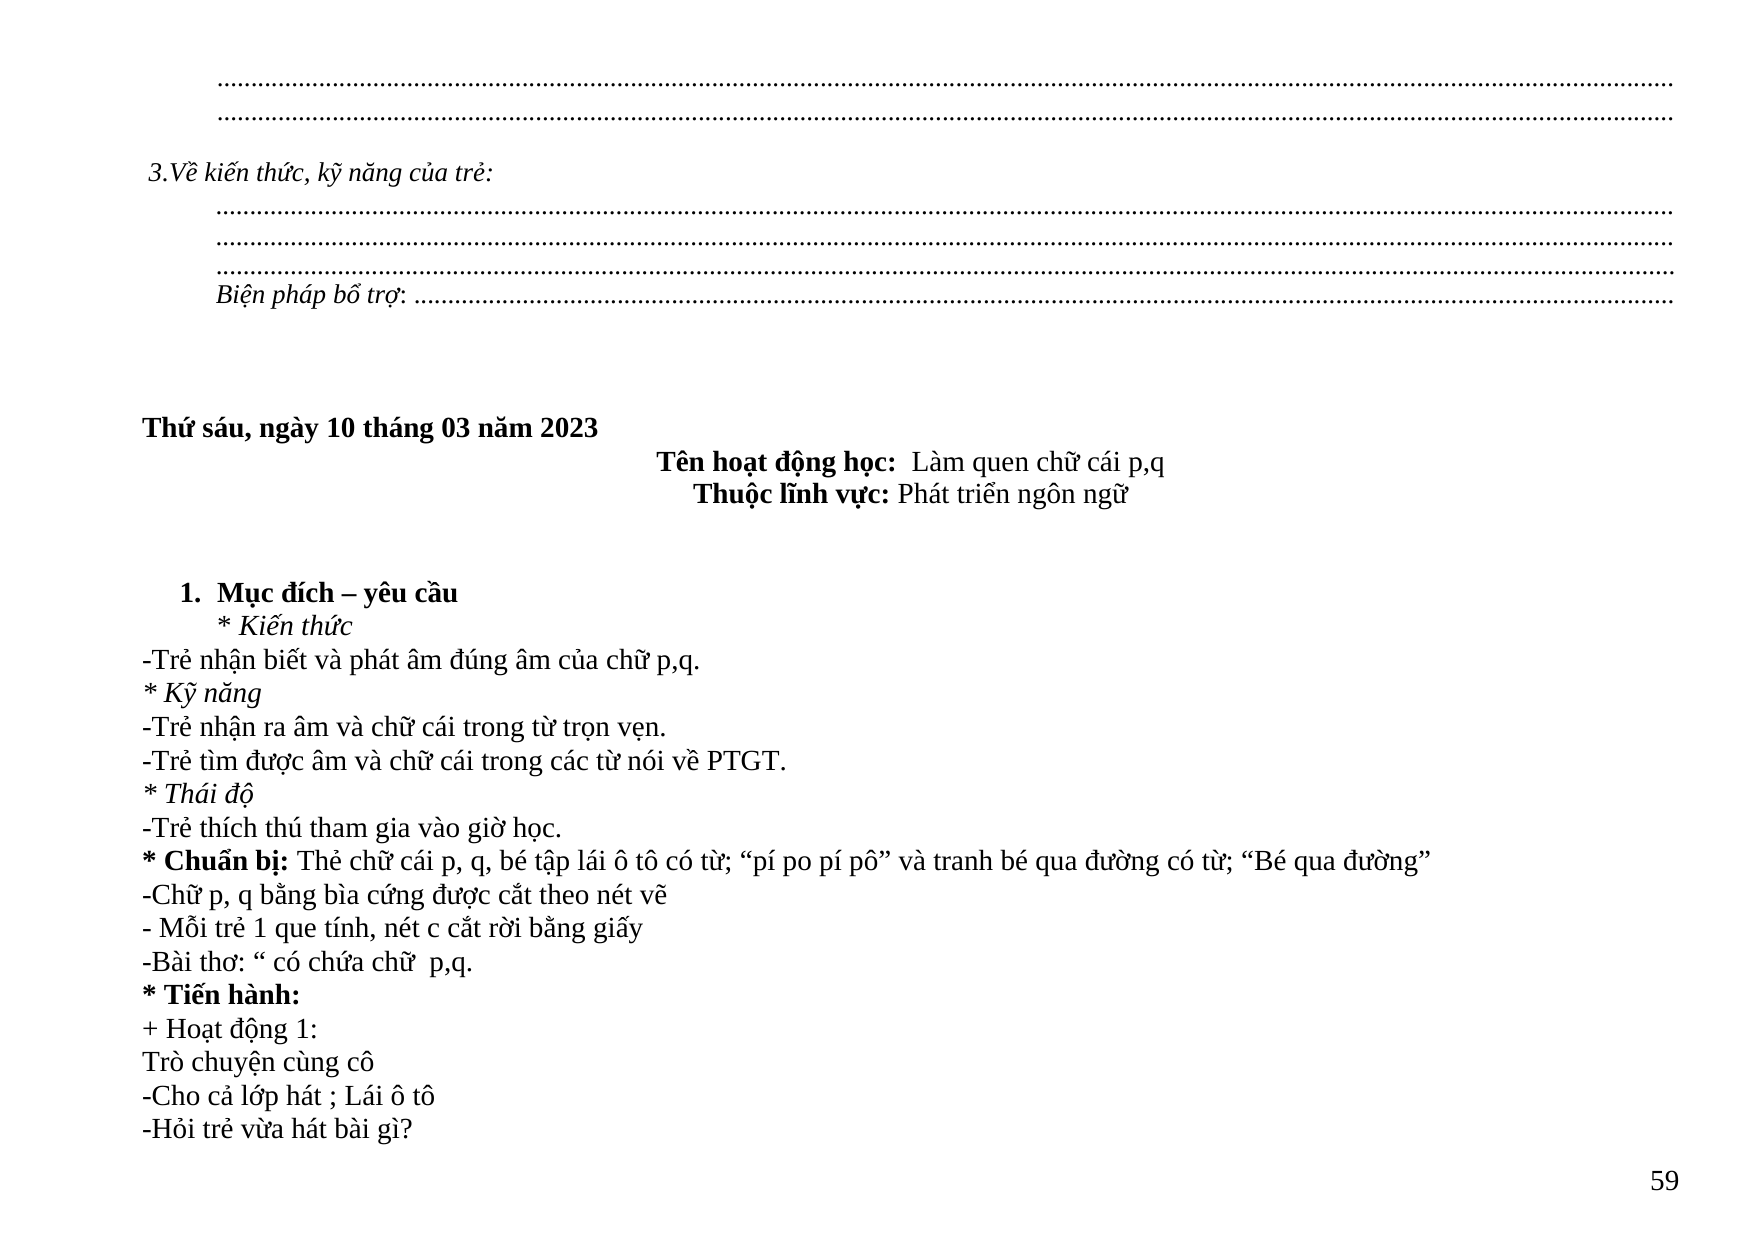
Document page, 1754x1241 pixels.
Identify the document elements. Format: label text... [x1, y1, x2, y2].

text -Trẻ tìm được âm và chữ cái trong các từ nói về PTGT. [142, 743, 1679, 776]
text Biện pháp bổ trợ: [216, 280, 1679, 310]
text -Trẻ nhận ra âm và chữ cái trong từ trọn vẹn. [142, 709, 1679, 743]
text * Kiến thức [142, 608, 1679, 642]
text * Chuẩn bị: Thẻ chữ cái p, q, bé tập lái ô tô có từ; “pí po pí pô” và tranh bé qua đường có từ; “Bé qua đường” [142, 843, 1679, 877]
text * Kỹ năng [142, 676, 1679, 709]
list Thuộc lĩnh vực: Phát triển ngôn ngữ [142, 478, 1679, 509]
text Tên hoạt động học: Làm quen chữ cái p,q [142, 444, 1679, 478]
text -Trẻ nhận biết và phát âm đúng âm của chữ p,q. [142, 642, 1679, 676]
text -Bài thơ: “ có chứa chữ p,q. [142, 944, 1679, 977]
text * Tiến hành: [142, 977, 1679, 1011]
text -Chữ p, q bằng bìa cứng được cắt theo nét vẽ [142, 877, 1679, 910]
text - Mỗi trẻ 1 que tính, nét c cắt rời bằng giấy [142, 910, 1679, 944]
text ........................................................................................................................................................................................................................ [216, 251, 1679, 280]
text 3.Về kiến thức, kỹ năng của trẻ: [142, 158, 1679, 187]
text * Thái độ [142, 776, 1679, 810]
text + Hoạt động 1: [142, 1011, 1679, 1044]
text Trò chuyện cùng cô [142, 1044, 1679, 1078]
text Thứ sáu, ngày 10 tháng 03 năm 2023 [142, 411, 1679, 444]
text -Trẻ thích thú tham gia vào giờ học. [142, 810, 1679, 843]
text -Hỏi trẻ vừa hát bài gì? [142, 1112, 1679, 1145]
list Mục đích – yêu cầu [179, 575, 1679, 608]
text -Cho cả lớp hát ; Lái ô tô [142, 1078, 1679, 1112]
